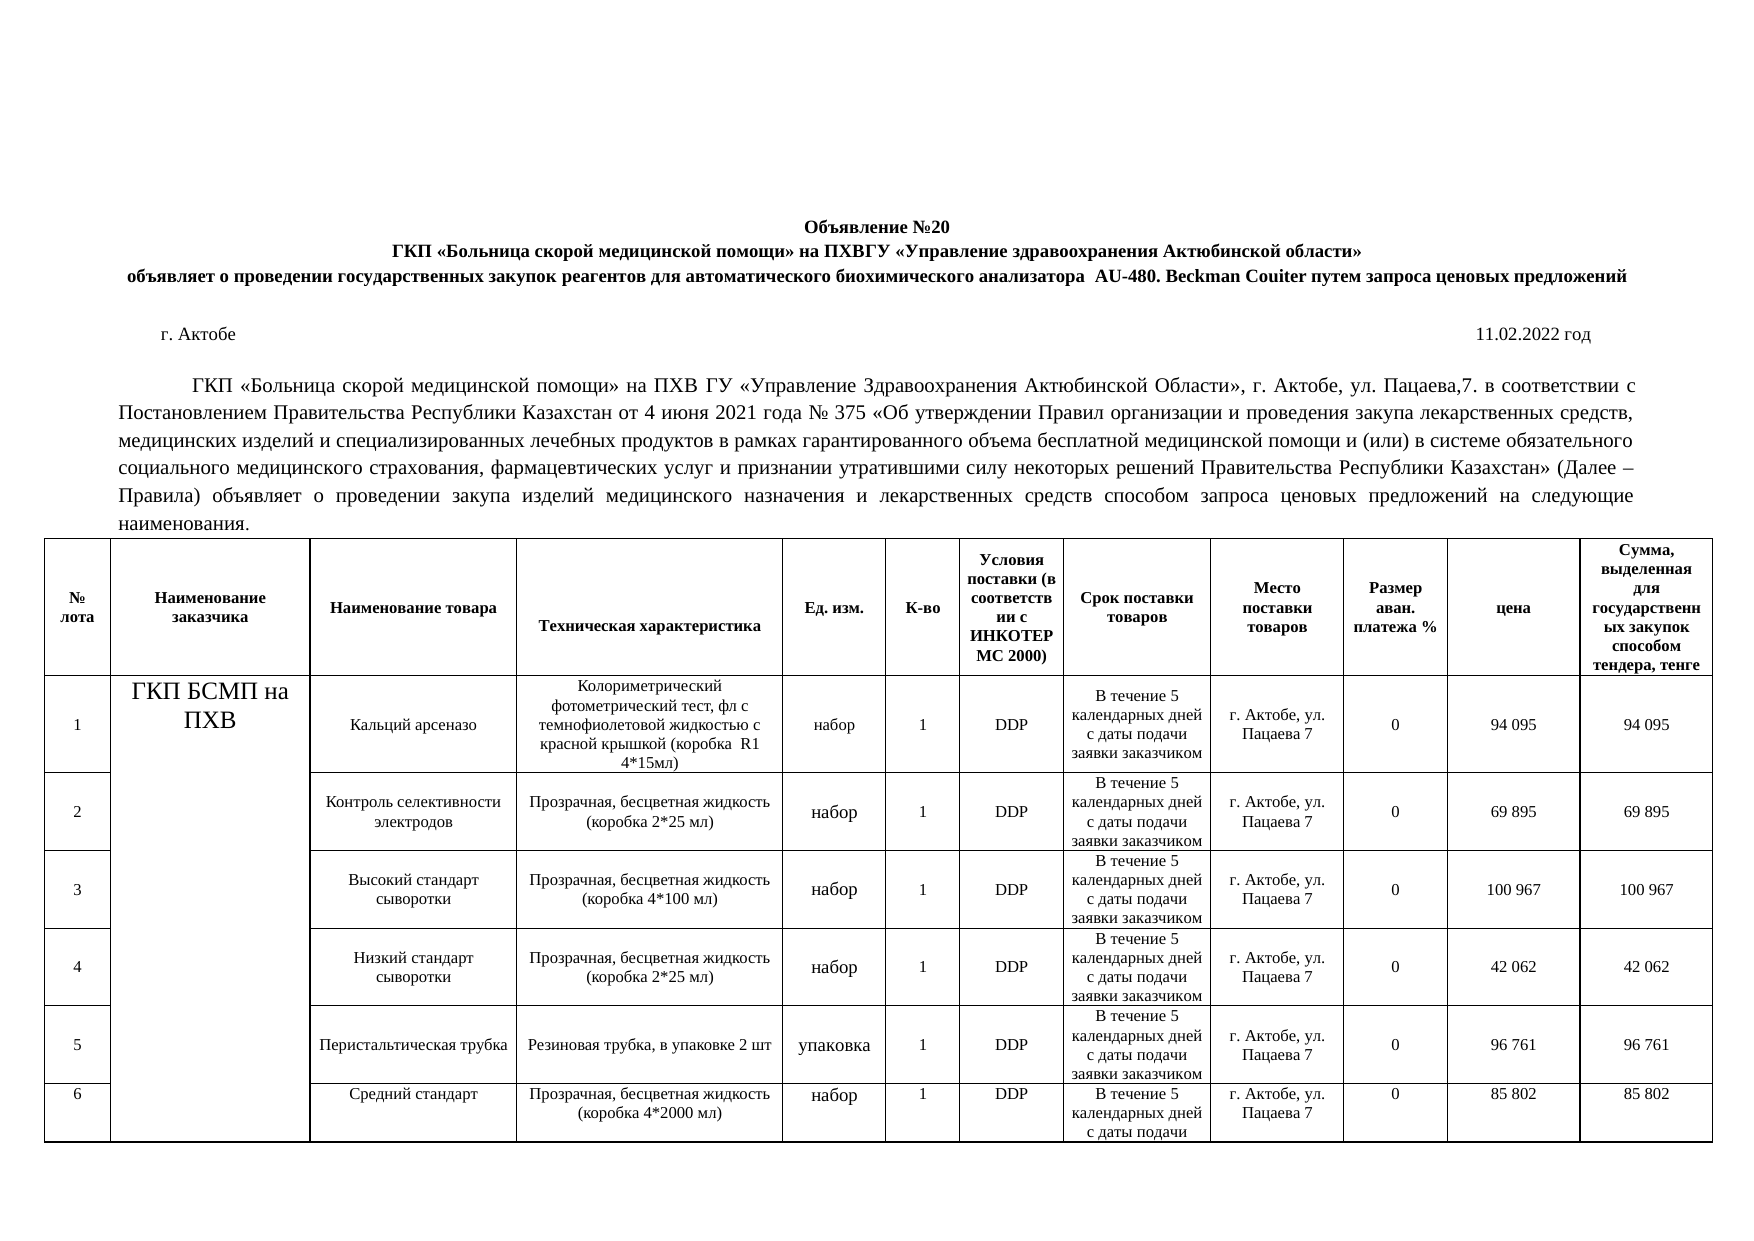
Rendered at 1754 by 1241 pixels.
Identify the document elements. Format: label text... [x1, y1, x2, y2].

table_cell 96 761 [1448, 1006, 1579, 1083]
table_cell Средний стандарт [311, 1084, 516, 1141]
table_cell DDP [960, 773, 1063, 850]
table_cell 1 [45, 676, 110, 772]
table_cell В течение 5 календарных дней с даты подачи заявки заказчиком [1064, 1006, 1210, 1083]
table_cell DDP [960, 1006, 1063, 1083]
table_cell 1 [886, 851, 959, 927]
table_cell В течение 5 календарных дней с даты подачи заявки заказчиком [1064, 773, 1210, 850]
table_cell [1064, 1084, 1210, 1141]
table_cell ГКП БСМП на ПХВ [111, 676, 309, 1141]
table_cell 69 895 [1448, 773, 1579, 850]
table_header Техническая характеристика [517, 539, 782, 675]
table_header Срок поставки товаров [1064, 539, 1210, 675]
table_cell набор [783, 851, 885, 927]
table_cell упаковка [783, 1006, 885, 1083]
table_cell 2 [45, 773, 110, 850]
table_header Сумма, выделенная для государственных закупок способом тендера, тенге [1581, 539, 1712, 675]
table_cell 0 [1344, 1084, 1447, 1141]
table_cell 100 967 [1581, 851, 1712, 927]
table_cell Высокий стандарт сыворотки [311, 851, 516, 927]
table_cell 94 095 [1448, 676, 1579, 772]
table_cell DDP [960, 1084, 1063, 1141]
table_cell 3 [45, 851, 110, 927]
table_cell 100 967 [1448, 851, 1579, 927]
table_cell В течение 5 календарных дней с даты подачи заявки заказчиком [1064, 851, 1210, 927]
table_cell Контроль селективности электродов [311, 773, 516, 850]
table_cell Перистальтическая трубка [311, 1006, 516, 1083]
table_cell 0 [1344, 851, 1447, 927]
table_cell 1 [886, 1084, 959, 1141]
table_cell 1 [886, 773, 959, 850]
text г. Актобе 11.02.2022 год [118, 323, 1636, 344]
table_cell 69 895 [1581, 773, 1712, 850]
table_cell DDP [960, 676, 1063, 772]
table_cell 1 [886, 1006, 959, 1083]
table_cell набор [783, 773, 885, 850]
table_cell 85 802 [1448, 1084, 1579, 1141]
text ГКП «Больница скорой медицинской помощи» на ПХВ ГУ «Управление Здравоохранения Актюбинской Области», г. Актобе, ул. Пацаева,7. в соответствии с Постановлением Правительства Республики Казахстан от 4 июня 2021 года № 375 «Об утверждении Правил организации и проведения закупа лекарственных средств, медицинских изделий и специализированных лечебных продуктов в рамках гарантированного объема бесплатной медицинской помощи и (или) в системе обязательного социального медицинского страхования, фармацевтических услуг и признании утратившими силу некоторых решений Правительства Республики Казахстан» (Далее – Правила) объявляет о проведении закупа изделий медицинского назначения и лекарственных средств способом запроса ценовых предложений на следующие наименования. [118, 372, 1636, 534]
text Объявление №20 [118, 216, 1636, 237]
table_cell В течение 5 календарных дней с даты подачи заявки заказчиком [1064, 929, 1210, 1005]
table_header К-во [886, 539, 959, 675]
table_cell DDP [960, 929, 1063, 1005]
table_cell Резиновая трубка, в упаковке 2 шт [517, 1006, 782, 1083]
table_cell 1 [886, 676, 959, 772]
table_cell 0 [1344, 1006, 1447, 1083]
table_cell 5 [45, 1006, 110, 1083]
table_cell набор [783, 1084, 885, 1141]
table_cell 6 [45, 1084, 110, 1141]
table_cell Низкий стандарт сыворотки [311, 929, 516, 1005]
table_cell Кальций арсеназо [311, 676, 516, 772]
table_cell г. Актобе, ул. Пацаева 7 [1211, 929, 1343, 1005]
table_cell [1211, 1084, 1343, 1141]
table_header Наименование заказчика [111, 539, 309, 675]
table_cell 94 095 [1581, 676, 1712, 772]
table_cell г. Актобе, ул. Пацаева 7 [1211, 676, 1343, 772]
table_cell DDP [960, 851, 1063, 927]
table_cell 0 [1344, 773, 1447, 850]
table_cell г. Актобе, ул. Пацаева 7 [1211, 1006, 1343, 1083]
table_cell Колориметрический фотометрический тест, фл с темнофиолетовой жидкостью с красной крышкой (коробка R1 4*15мл) [517, 676, 782, 772]
table_cell 1 [886, 929, 959, 1005]
table_cell г. Актобе, ул. Пацаева 7 [1211, 851, 1343, 927]
table_cell г. Актобе, ул. Пацаева 7 [1211, 773, 1343, 850]
table_header № лота [45, 539, 110, 675]
table_header Место поставки товаров [1211, 539, 1343, 675]
table_cell Прозрачная, бесцветная жидкость (коробка 2*25 мл) [517, 929, 782, 1005]
table_cell 96 761 [1581, 1006, 1712, 1083]
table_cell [517, 1084, 782, 1141]
text ГКП «Больница скорой медицинской помощи» на ПХВГУ «Управление здравоохранения Актюбинской области» [118, 240, 1636, 262]
table_cell Прозрачная, бесцветная жидкость (коробка 4*100 мл) [517, 851, 782, 927]
table_cell 4 [45, 929, 110, 1005]
table_cell 42 062 [1581, 929, 1712, 1005]
table_cell 42 062 [1448, 929, 1579, 1005]
table_cell набор [783, 676, 885, 772]
table_cell Прозрачная, бесцветная жидкость (коробка 2*25 мл) [517, 773, 782, 850]
table_header Условия поставки (в соответствии с ИНКОТЕРМС 2000) [960, 539, 1063, 675]
table_header цена [1448, 539, 1579, 675]
table_header Ед. изм. [783, 539, 885, 675]
table_header Наименование товара [311, 539, 516, 675]
table_cell В течение 5 календарных дней с даты подачи заявки заказчиком [1064, 676, 1210, 772]
table_cell 0 [1344, 676, 1447, 772]
table_cell набор [783, 929, 885, 1005]
table_header Размер аван. платежа % [1344, 539, 1447, 675]
text объявляет о проведении государственных закупок реагентов для автоматического биохимического анализатора AU-480. Beckman Couiter путем запроса ценовых предложений [118, 265, 1636, 287]
table_cell 85 802 [1581, 1084, 1712, 1141]
table_cell 0 [1344, 929, 1447, 1005]
